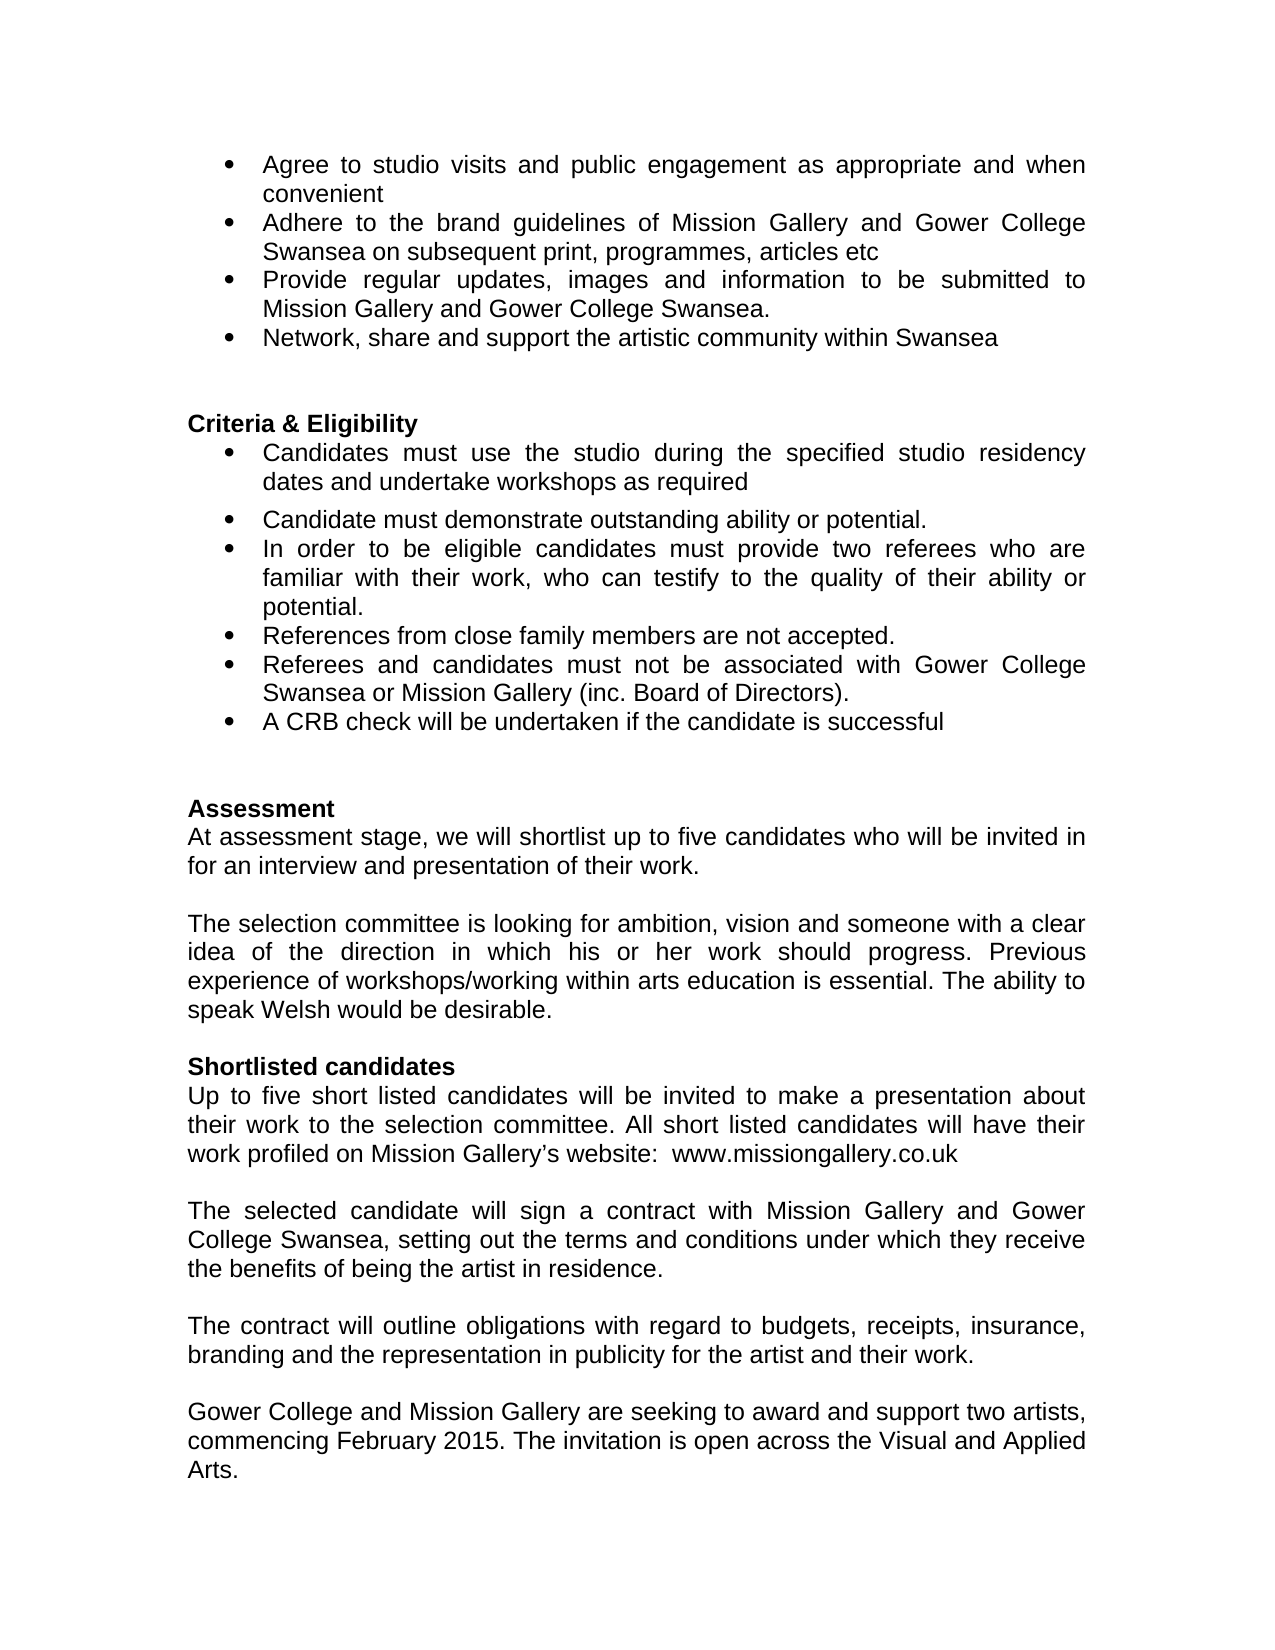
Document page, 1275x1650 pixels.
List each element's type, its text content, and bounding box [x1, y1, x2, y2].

list Candidates must use the studio during the specified studio residency dates and undertake workshops as required [225, 438, 1087, 496]
text Gower College and Mission Gallery are seeking to award and support two artists, commencing February 2015. The invitation is open across the Visual and Applied Arts. [187, 1397, 1087, 1483]
text At assessment stage, we will shortlist up to five candidates who will be invited in for an interview and presentation of their work. [187, 822, 1087, 880]
list Network, share and support the artistic community within Swansea [225, 323, 1087, 352]
list Referees and candidates must not be associated with Gower College Swansea or Mission Gallery (inc. Board of Directors). [225, 649, 1087, 707]
text Assessment [187, 793, 1087, 822]
text The contract will outline obligations with regard to budgets, receipts, insurance, branding and the representation in publicity for the artist and their work. [187, 1311, 1087, 1368]
list In order to be eligible candidates must provide two referees who are familiar with their work, who can testify to the quality of their ability or potential. [225, 534, 1087, 621]
text The selected candidate will sign a contract with Mission Gallery and Gower College Swansea, setting out the terms and conditions under which they receive the benefits of being the artist in residence. [187, 1196, 1087, 1282]
list A CRB check will be undertaken if the candidate is successful [225, 707, 1087, 736]
text Criteria & Eligibility [187, 409, 1087, 438]
list Provide regular updates, images and information to be submitted to Mission Gallery and Gower College Swansea. [225, 265, 1087, 323]
text The selection committee is looking for ambition, vision and someone with a clear idea of the direction in which his or her work should progress. Previous experience of workshops/working within arts education is essential. The ability to speak Welsh would be desirable. [187, 908, 1087, 1023]
list Adhere to the brand guidelines of Mission Gallery and Gower College Swansea on subsequent print, programmes, articles etc [225, 208, 1087, 265]
text Up to five short listed candidates will be invited to make a presentation about their work to the selection committee. All short listed candidates will have their work profiled on Mission Gallery’s website: www.missiongallery.co.uk [187, 1081, 1087, 1167]
list References from close family members are not accepted. [225, 621, 1087, 649]
text Shortlisted candidates [187, 1052, 1087, 1081]
list Candidate must demonstrate outstanding ability or potential. [225, 506, 1087, 534]
list Agree to studio visits and public engagement as appropriate and when convenient [225, 150, 1087, 208]
